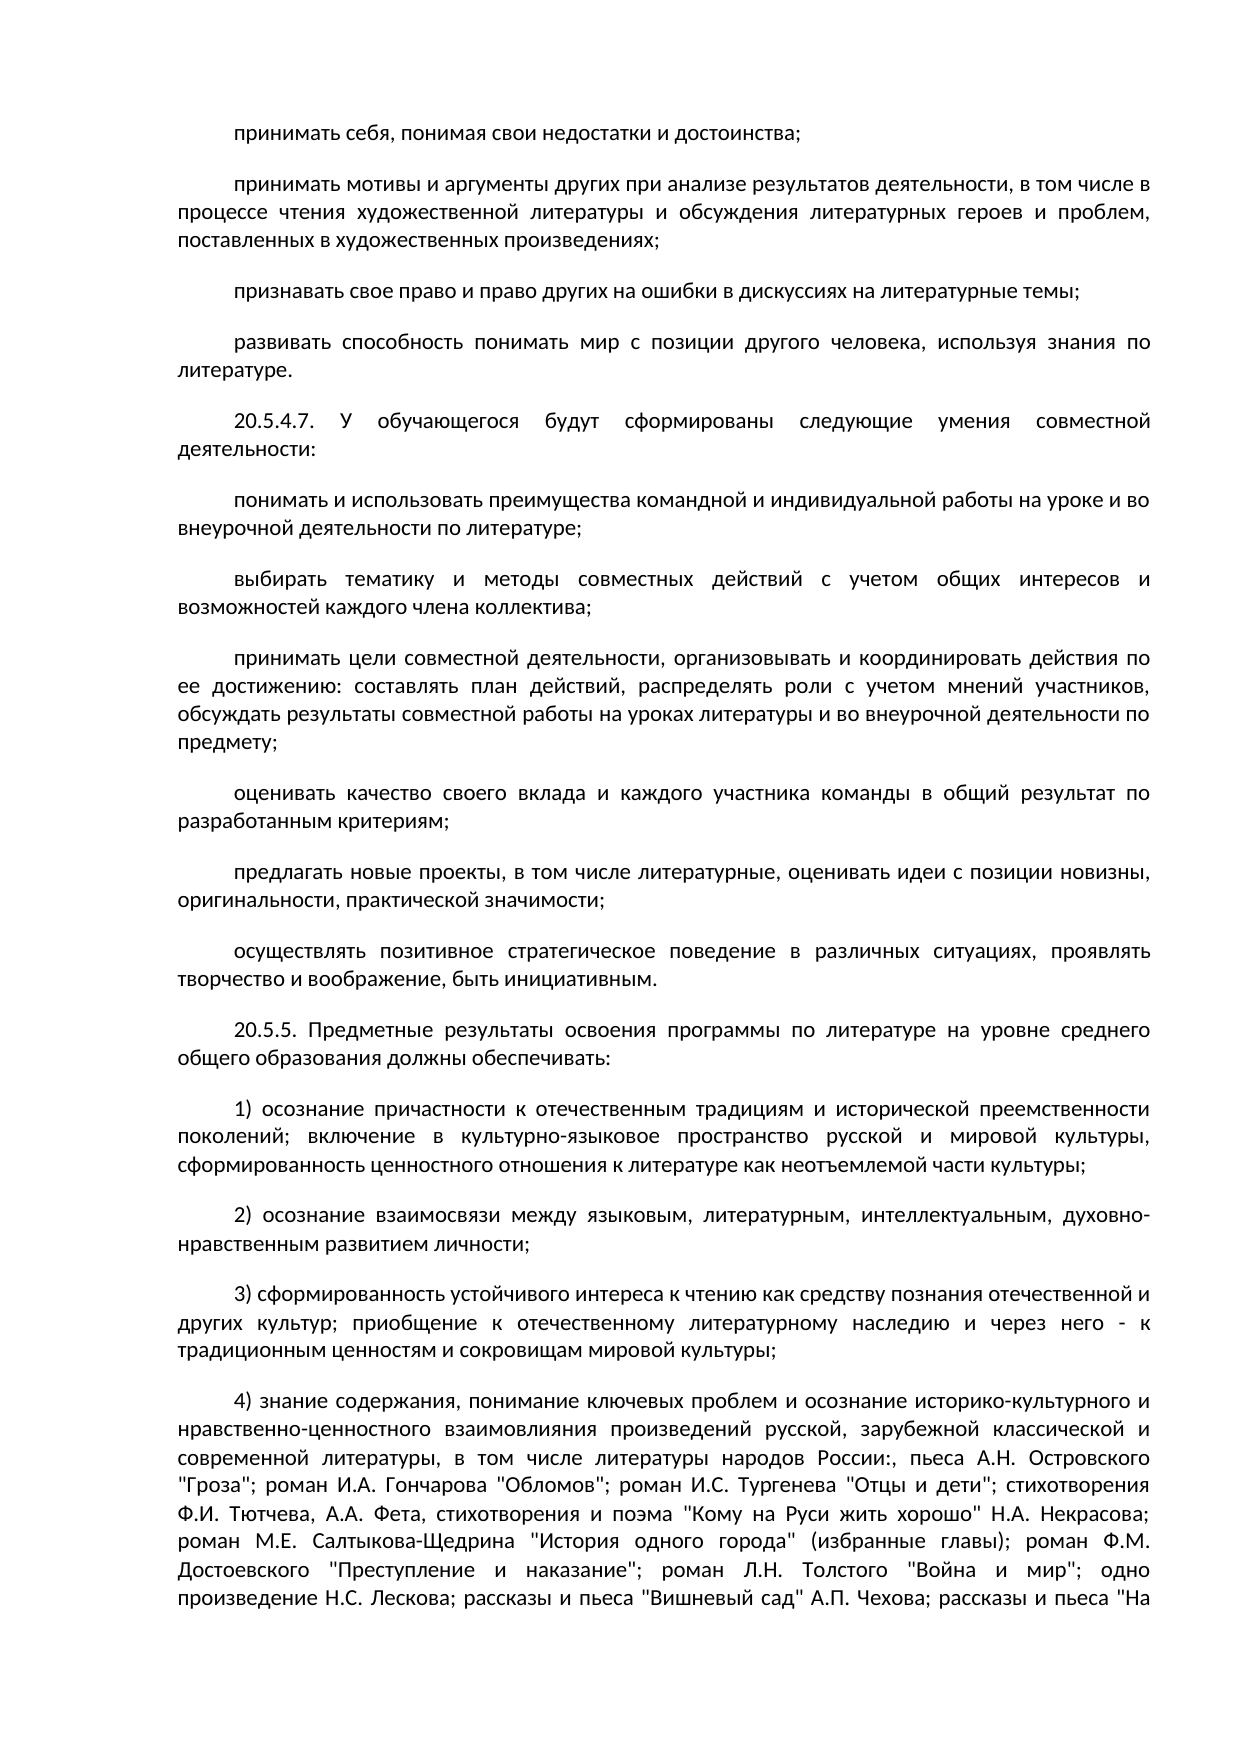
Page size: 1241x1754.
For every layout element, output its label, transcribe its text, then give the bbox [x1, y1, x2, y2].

text 1) осознание причастности к отечественным традициям и исторической преемственности поколений; включение в культурно-языковое пространство русской и мировой культуры, сформированность ценностного отношения к литературе как неотъемлемой части культуры; [177, 1094, 1152, 1178]
text выбирать тематику и методы совместных действий с учетом общих интересов и возможностей каждого члена коллектива; [177, 564, 1152, 620]
text принимать себя, понимая свои недостатки и достоинства; [177, 118, 1152, 146]
text 2) осознание взаимосвязи между языковым, литературным, интеллектуальным, духовно-нравственным развитием личности; [177, 1201, 1152, 1257]
text 20.5.4.7. У обучающегося будут сформированы следующие умения совместной деятельности: [177, 406, 1152, 462]
text принимать мотивы и аргументы других при анализе результатов деятельности, в том числе в процессе чтения художественной литературы и обсуждения литературных героев и проблем, поставленных в художественных произведениях; [177, 169, 1152, 253]
text 3) сформированность устойчивого интереса к чтению как средству познания отечественной и других культур; приобщение к отечественному литературному наследию и через него - к традиционным ценностям и сокровищам мировой культуры; [177, 1279, 1152, 1364]
text осуществлять позитивное стратегическое поведение в различных ситуациях, проявлять творчество и воображение, быть инициативным. [177, 936, 1152, 992]
text понимать и использовать преимущества командной и индивидуальной работы на уроке и во внеурочной деятельности по литературе; [177, 485, 1152, 541]
text признавать свое право и право других на ошибки в дискуссиях на литературные темы; [177, 276, 1152, 304]
text развивать способность понимать мир с позиции другого человека, используя знания по литературе. [177, 327, 1152, 383]
text принимать цели совместной деятельности, организовывать и координировать действия по ее достижению: составлять план действий, распределять роли с учетом мнений участников, обсуждать результаты совместной работы на уроках литературы и во внеурочной деятельности по предмету; [177, 643, 1152, 755]
text оценивать качество своего вклада и каждого участника команды в общий результат по разработанным критериям; [177, 778, 1152, 834]
text предлагать новые проекты, в том числе литературные, оценивать идеи с позиции новизны, оригинальности, практической значимости; [177, 857, 1152, 913]
text 20.5.5. Предметные результаты освоения программы по литературе на уровне среднего общего образования должны обеспечивать: [177, 1015, 1152, 1071]
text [177, 1387, 1152, 1611]
